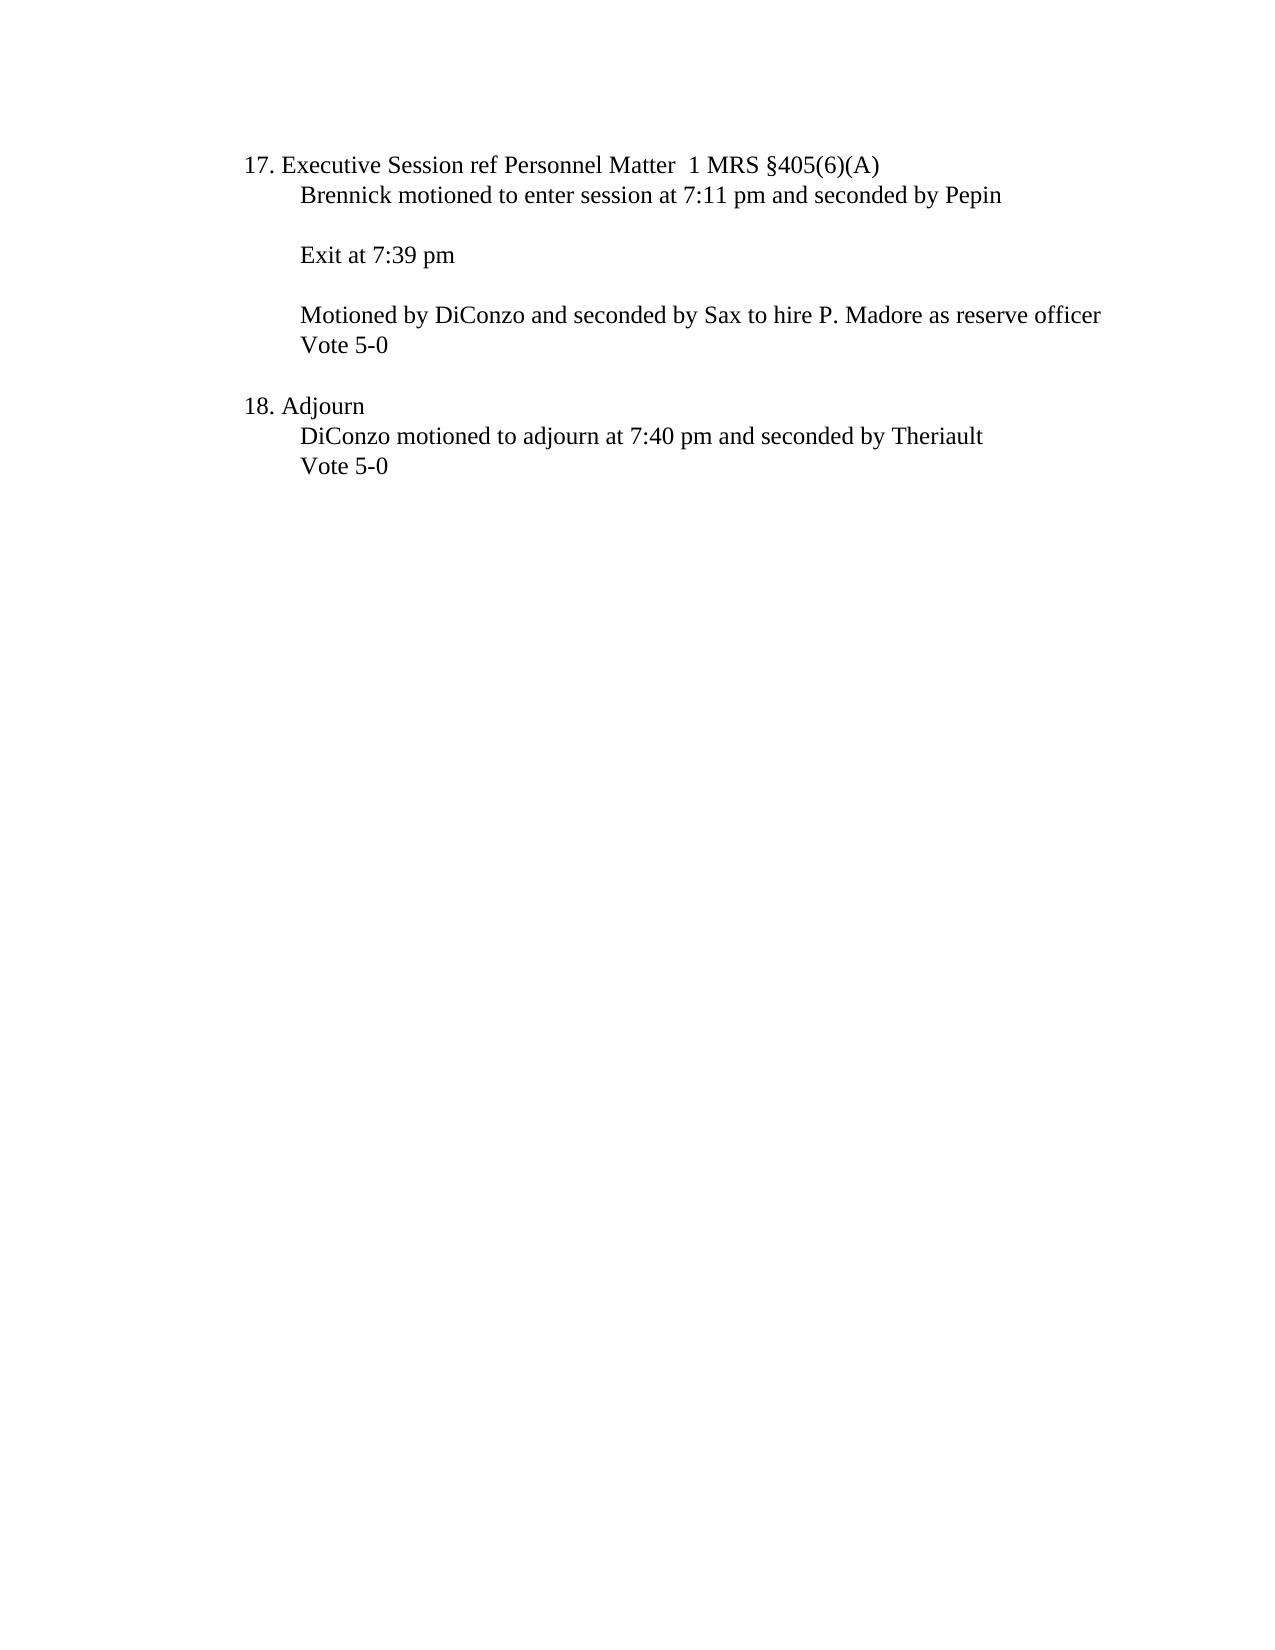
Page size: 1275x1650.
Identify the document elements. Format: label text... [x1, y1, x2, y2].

list Executive Session ref Personnel Matter 1 MRS §405(6)(A) [244, 150, 1125, 179]
list Motioned by DiConzo and seconded by Sax to hire P. Madore as reserve officer [300, 301, 1125, 329]
list Brennick motioned to enter session at 7:11 pm and seconded by Pepin [300, 180, 1125, 209]
list Exit at 7:39 pm [300, 240, 1125, 269]
list DiConzo motioned to adjourn at 7:40 pm and seconded by Theriault [300, 421, 1125, 450]
list Vote 5-0 [300, 451, 1125, 480]
list Adjourn [244, 391, 1125, 419]
list Vote 5-0 [300, 331, 1125, 359]
